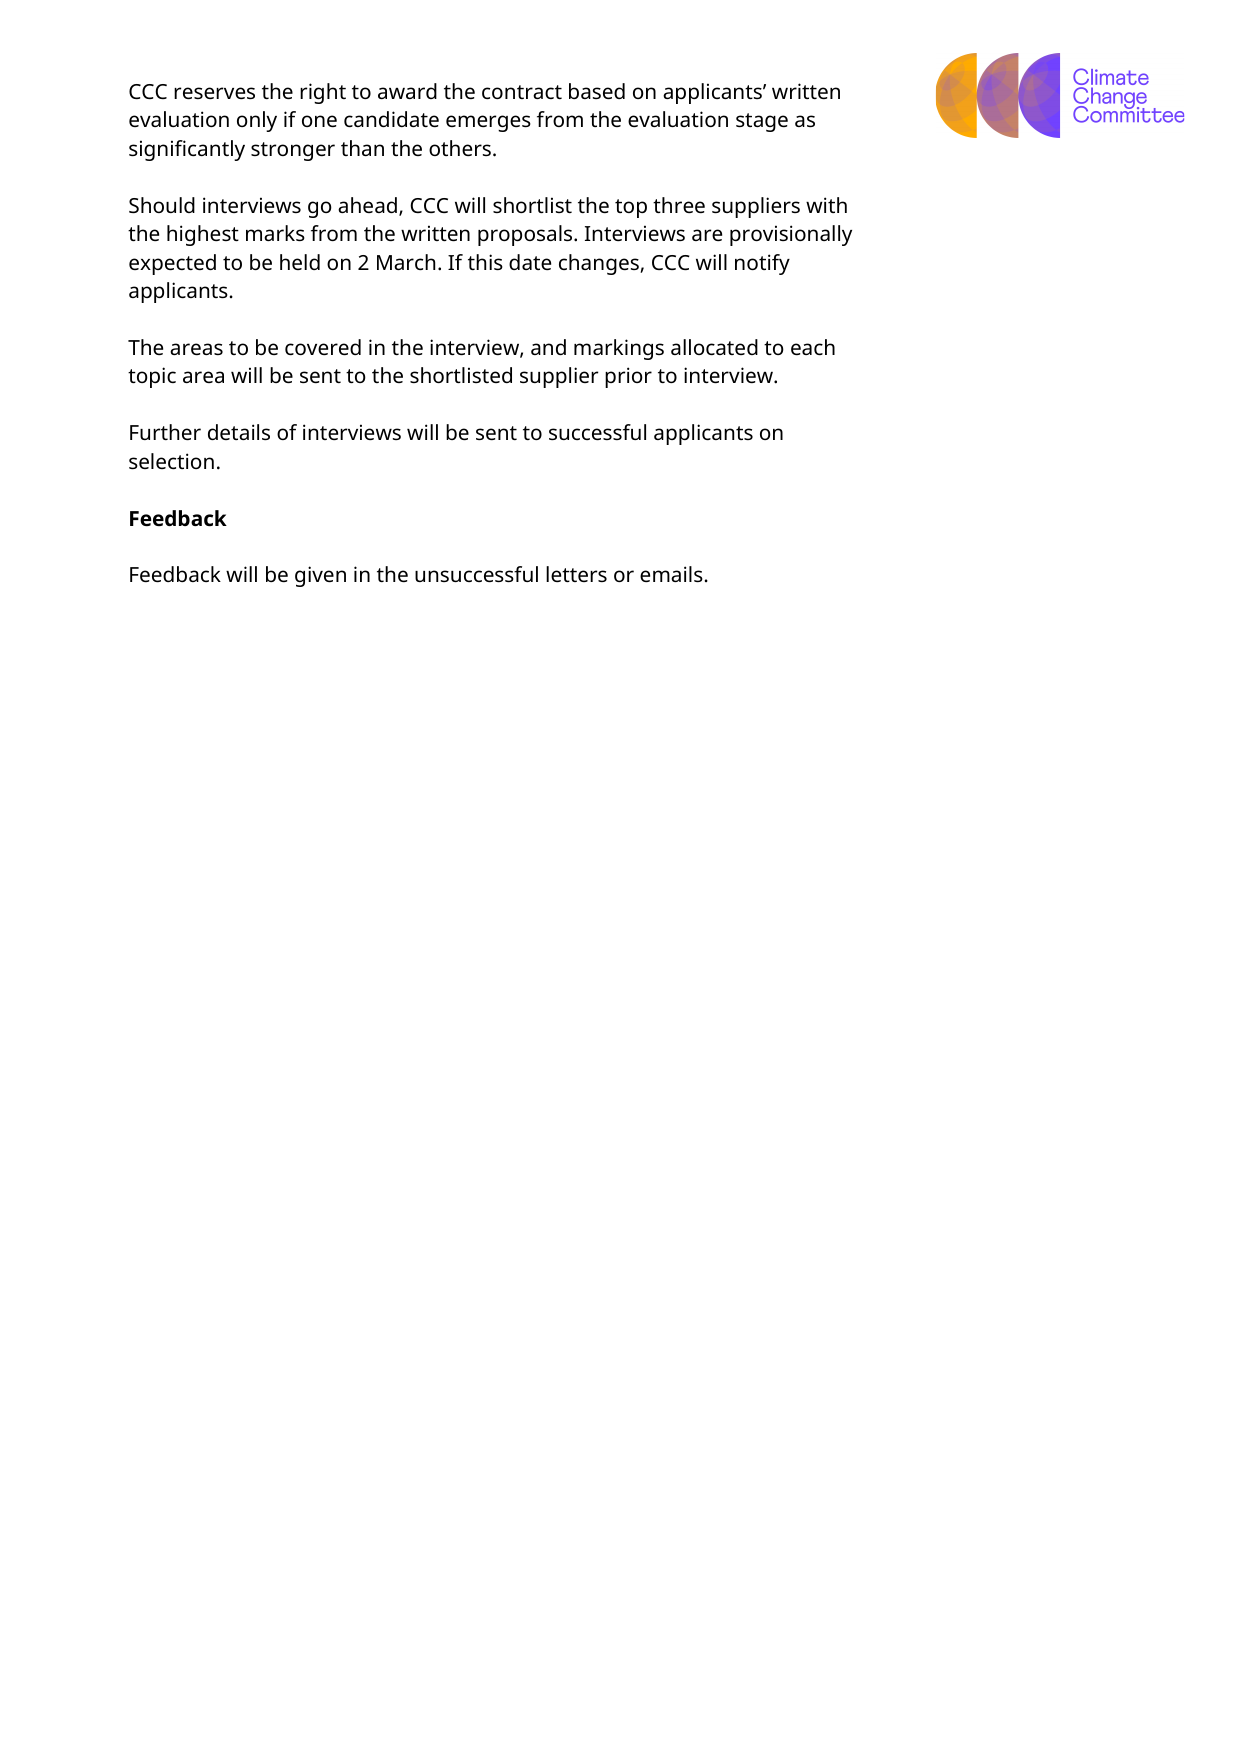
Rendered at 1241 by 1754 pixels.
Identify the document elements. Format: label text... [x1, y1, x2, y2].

text CCC reserves the right to award the contract based on applicants’ written evaluation only if one candidate emerges from the evaluation stage as significantly stronger than the others. [128, 77, 872, 162]
text Further details of interviews will be sent to successful applicants on selection. [128, 418, 872, 475]
picture [935, 53, 1185, 138]
text The areas to be covered in the interview, and markings allocated to each topic area will be sent to the shortlisted supplier prior to interview. [128, 333, 872, 390]
text Feedback will be given in the unsuccessful letters or emails. [128, 561, 872, 589]
text Should interviews go ahead, CCC will shortlist the top three suppliers with the highest marks from the written proposals. Interviews are provisionally expected to be held on 2 March. If this date changes, CCC will notify applicants. [128, 191, 872, 304]
text Feedback [128, 504, 872, 532]
